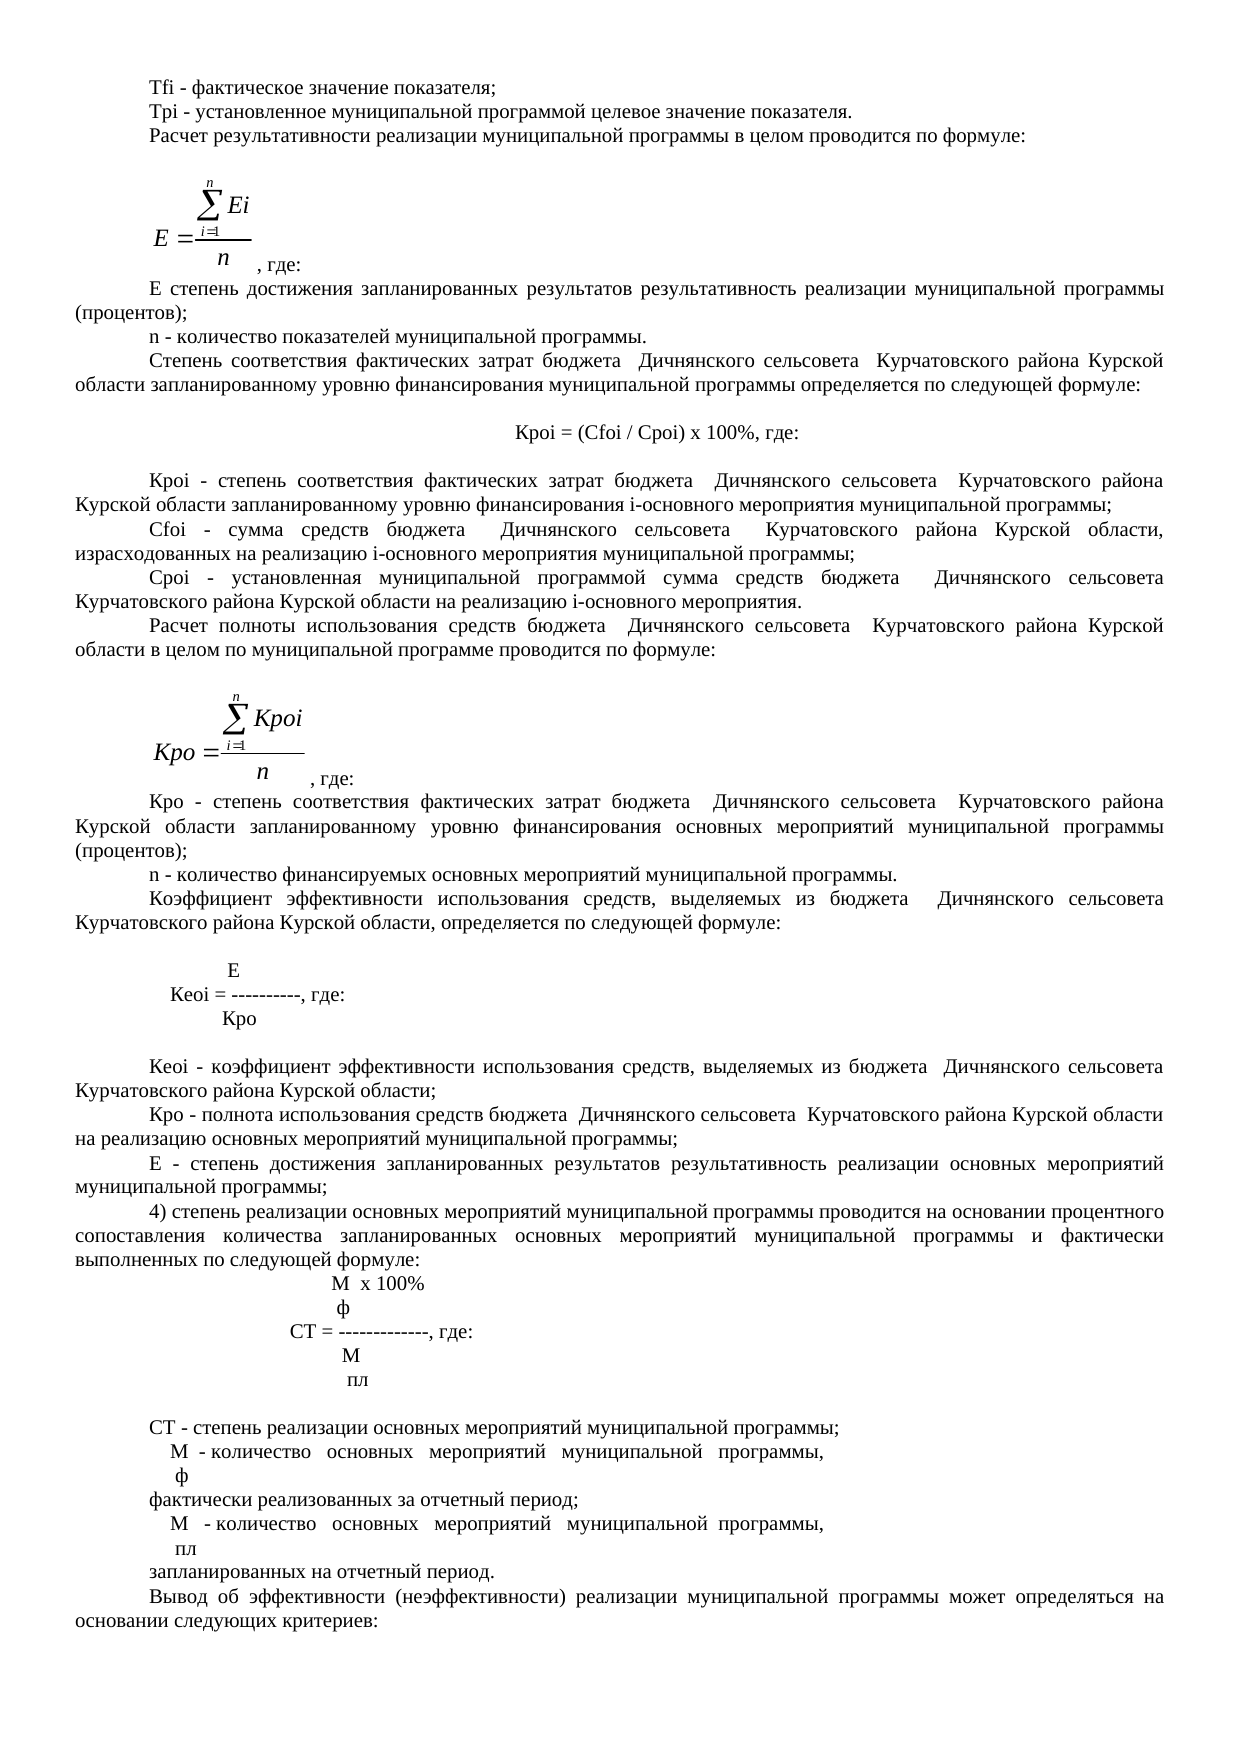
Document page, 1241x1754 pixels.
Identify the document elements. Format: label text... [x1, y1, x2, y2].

text Вывод об эффективности (неэффективности) реализации муниципальной программы может определяться на основании следующих критериев: [75, 1583, 1165, 1632]
text СТ = -------------, где: [75, 1319, 1165, 1343]
text , где: [75, 171, 1165, 276]
text пл [75, 1367, 1165, 1391]
text Кеоi - коэффициент эффективности использования средств, выделяемых из бюджета Дичнянского сельсовета Курчатовского района Курской области; [75, 1054, 1165, 1102]
text Кро - степень соответствия фактических затрат бюджета Дичнянского сельсовета Курчатовского района Курской области запланированному уровню финансирования основных мероприятий муниципальной программы (процентов); [75, 789, 1165, 862]
text Расчет полноты использования средств бюджета Дичнянского сельсовета Курчатовского района Курской области в целом по муниципальной программе проводится по формуле: [75, 613, 1165, 661]
text Расчет результативности реализации муниципальной программы в целом проводится по формуле: [75, 123, 1165, 147]
text n - количество показателей муниципальной программы. [75, 324, 1165, 348]
text М [75, 1343, 1165, 1367]
text Степень соответствия фактических затрат бюджета Дичнянского сельсовета Курчатовского района Курской области запланированному уровню финансирования муниципальной программы определяется по следующей формуле: [75, 348, 1165, 396]
text , где: [75, 685, 1165, 789]
text ф [75, 1295, 1165, 1319]
text Кpoi = (Сfoi / Сpoi) x 100%, где: [75, 420, 1165, 444]
text пл [75, 1535, 1165, 1559]
text Коэффициент эффективности использования средств, выделяемых из бюджета Дичнянского сельсовета Курчатовского района Курской области, определяется по следующей формуле: [75, 886, 1165, 934]
text Кеоi = ----------, где: [75, 982, 1165, 1006]
text Кро - полнота использования средств бюджета Дичнянского сельсовета Курчатовского района Курской области на реализацию основных мероприятий муниципальной программы; [75, 1102, 1165, 1150]
text СТ - степень реализации основных мероприятий муниципальной программы; [75, 1415, 1165, 1439]
text М - количество основных мероприятий муниципальной программы, [75, 1511, 1165, 1535]
text фактически реализованных за отчетный период; [75, 1487, 1165, 1511]
text ф [75, 1463, 1165, 1487]
text Е [75, 958, 1165, 982]
text запланированных на отчетный период. [75, 1559, 1165, 1583]
text М - количество основных мероприятий муниципальной программы, [75, 1439, 1165, 1463]
text М x 100% [75, 1271, 1165, 1295]
text Е - степень достижения запланированных результатов результативность реализации основных мероприятий муниципальной программы; [75, 1150, 1165, 1198]
text Тfi - фактическое значение показателя; [75, 75, 1165, 99]
text Кpoi - степень соответствия фактических затрат бюджета Дичнянского сельсовета Курчатовского района Курской области запланированному уровню финансирования i-основного мероприятия муниципальной программы; [75, 468, 1165, 516]
text Кро [75, 1006, 1165, 1030]
text Тpi - установленное муниципальной программой целевое значение показателя. [75, 99, 1165, 123]
text n - количество финансируемых основных мероприятий муниципальной программы. [75, 862, 1165, 886]
text Е степень достижения запланированных результатов результативность реализации муниципальной программы (процентов); [75, 276, 1165, 324]
text Сpoi - установленная муниципальной программой сумма средств бюджета Дичнянского сельсовета Курчатовского района Курской области на реализацию i-основного мероприятия. [75, 564, 1165, 613]
text 4) степень реализации основных мероприятий муниципальной программы проводится на основании процентного сопоставления количества запланированных основных мероприятий муниципальной программы и фактически выполненных по следующей формуле: [75, 1198, 1165, 1271]
text Сfoi - сумма средств бюджета Дичнянского сельсовета Курчатовского района Курской области, израсходованных на реализацию i-основного мероприятия муниципальной программы; [75, 516, 1165, 564]
